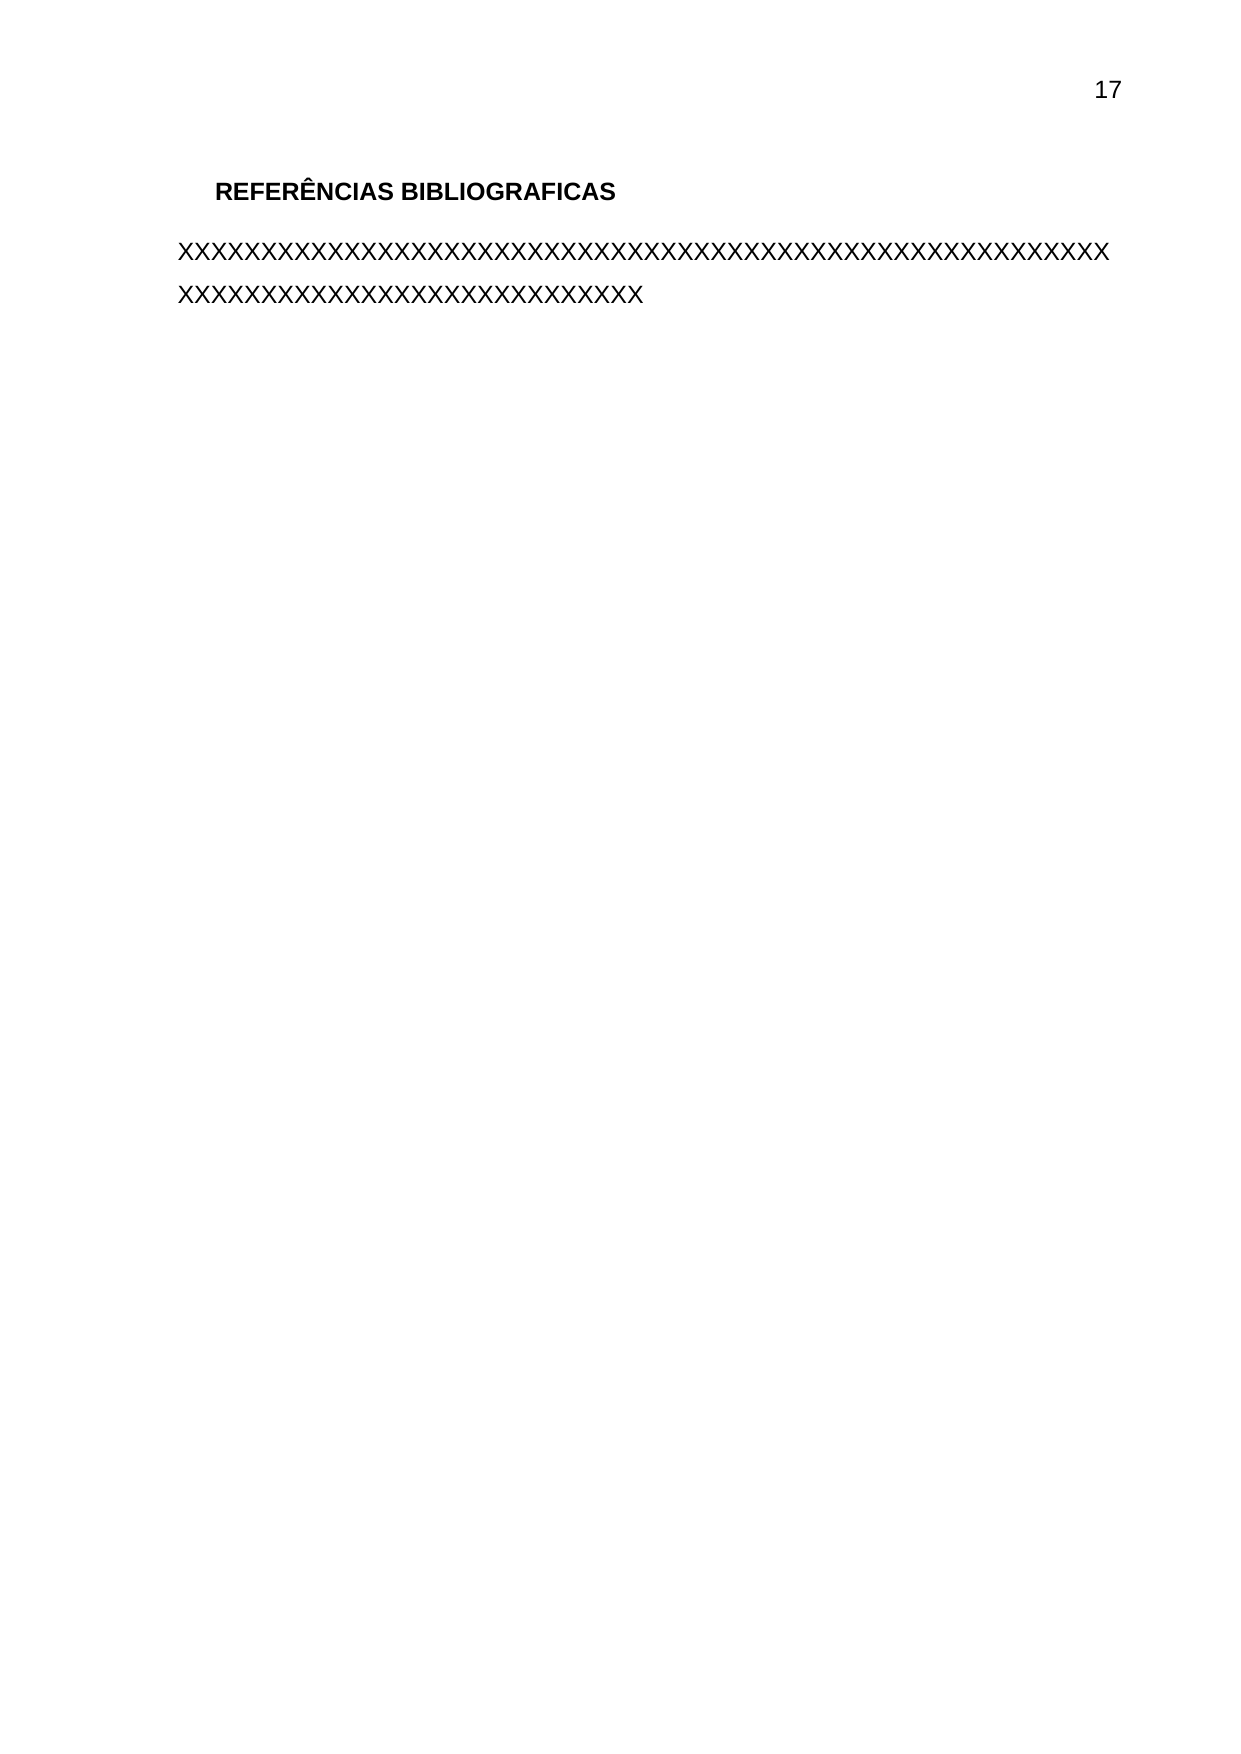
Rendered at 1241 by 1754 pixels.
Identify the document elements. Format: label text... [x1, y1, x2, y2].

list REFERÊNCIAS BIBLIOGRAFICAS [215, 177, 1122, 206]
text XXXXXXXXXXXXXXXXXXXXXXXXXXXXXXXXXXXXXXXXXXXXXXXXXXXXXXXXXXXXXXXXXXXXXXXXXXXXXXXXXXXX [177, 237, 1122, 309]
